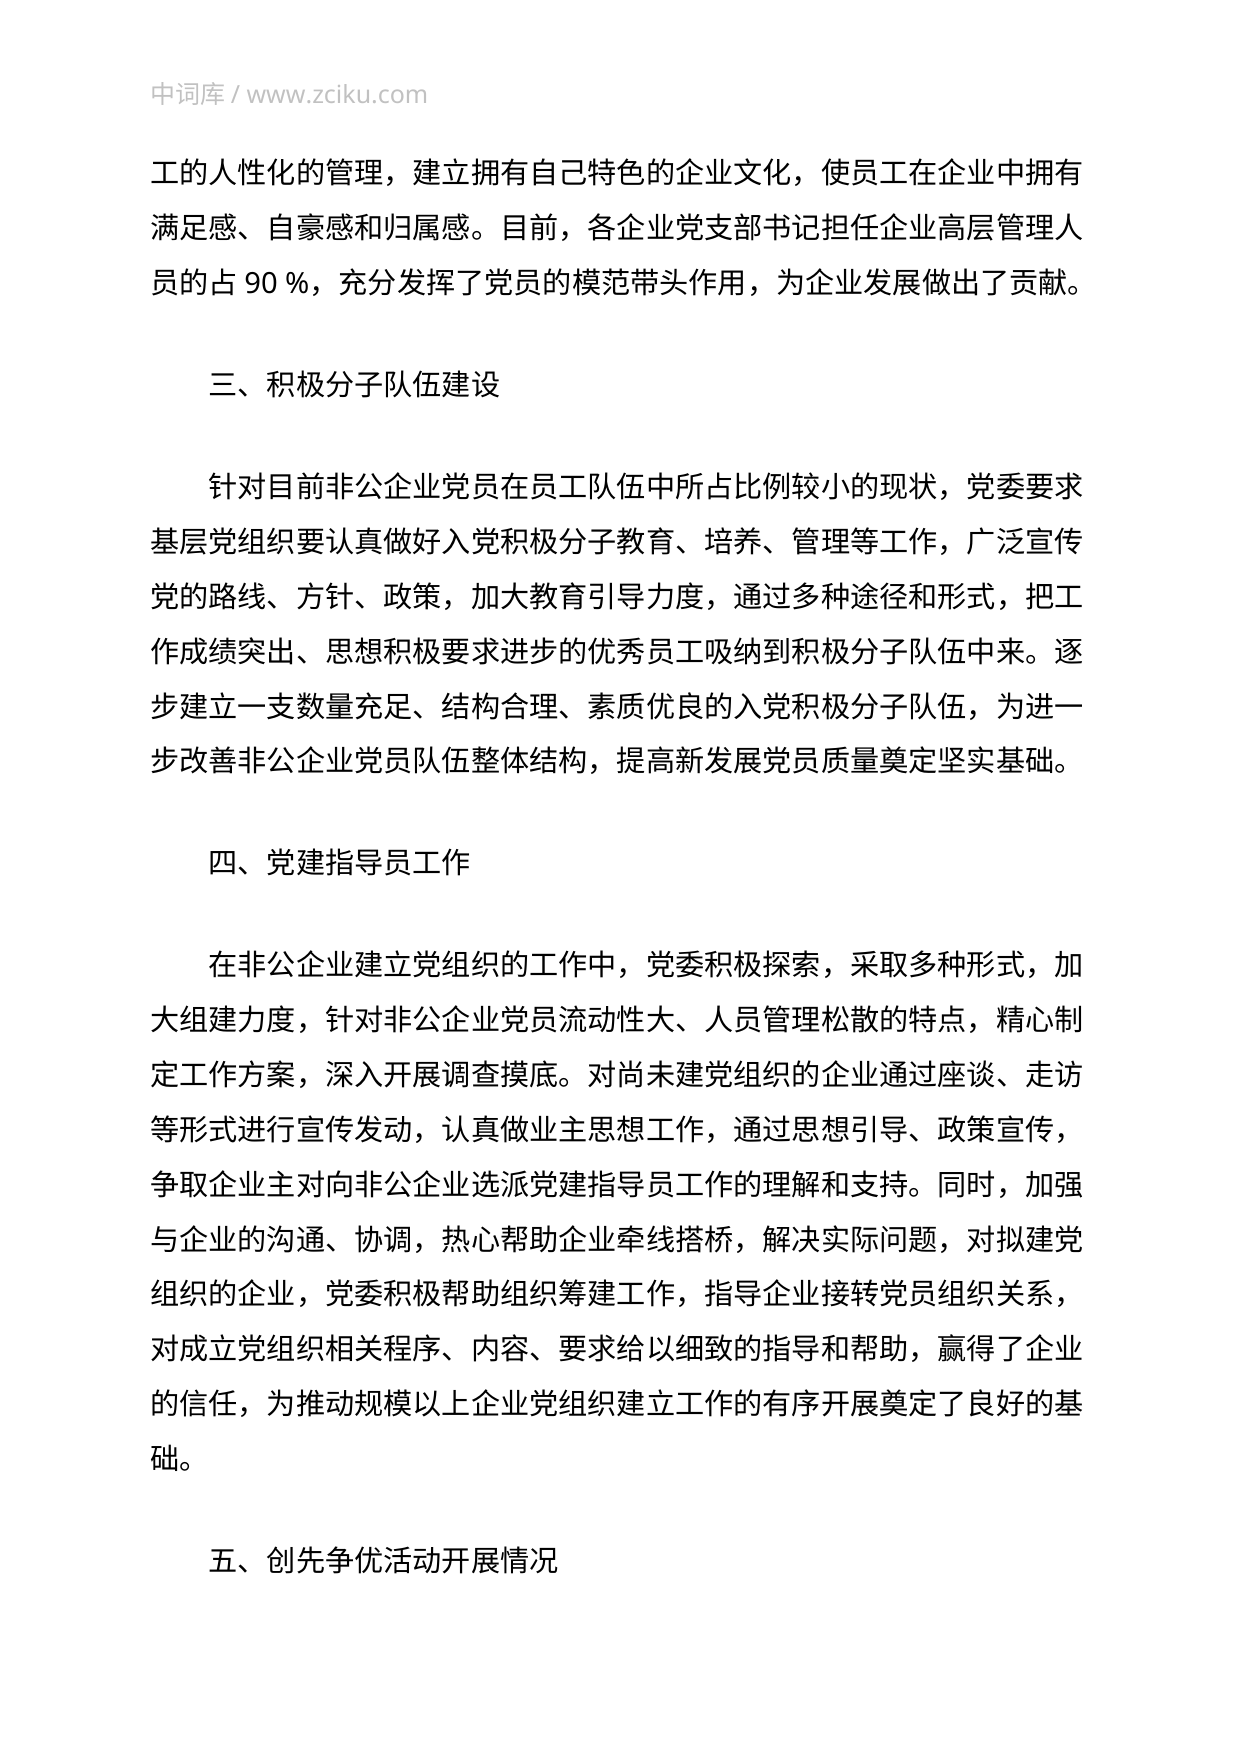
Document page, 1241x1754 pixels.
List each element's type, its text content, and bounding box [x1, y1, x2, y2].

text 三、积极分子队伍建设 [150, 362, 1090, 404]
text 在非公企业建立党组织的工作中，党委积极探索，采取多种形式，加大组建力度，针对非公企业党员流动性大、人员管理松散的特点，精心制定工作方案，深入开展调查摸底。对尚未建党组织的企业通过座谈、走访等形式进行宣传发动，认真做业主思想工作，通过思想引导、政策宣传，争取企业主对向非公企业选派党建指导员工作的理解和支持。同时，加强与企业的沟通、协调，热心帮助企业牵线搭桥，解决实际问题，对拟建党组织的企业，党委积极帮助组织筹建工作，指导企业接转党员组织关系，对成立党组织相关程序、内容、要求给以细致的指导和帮助，赢得了企业的信任，为推动规模以上企业党组织建立工作的有序开展奠定了良好的基础。 [150, 942, 1090, 1478]
text 四、党建指导员工作 [150, 840, 1090, 882]
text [150, 150, 1090, 302]
text 针对目前非公企业党员在员工队伍中所占比例较小的现状，党委要求基层党组织要认真做好入党积极分子教育、培养、管理等工作，广泛宣传党的路线、方针、政策，加大教育引导力度，通过多种途径和形式，把工作成绩突出、思想积极要求进步的优秀员工吸纳到积极分子队伍中来。逐步建立一支数量充足、结构合理、素质优良的入党积极分子队伍，为进一步改善非公企业党员队伍整体结构，提高新发展党员质量奠定坚实基础。 [150, 463, 1090, 780]
text 五、创先争优活动开展情况 [150, 1537, 1090, 1580]
